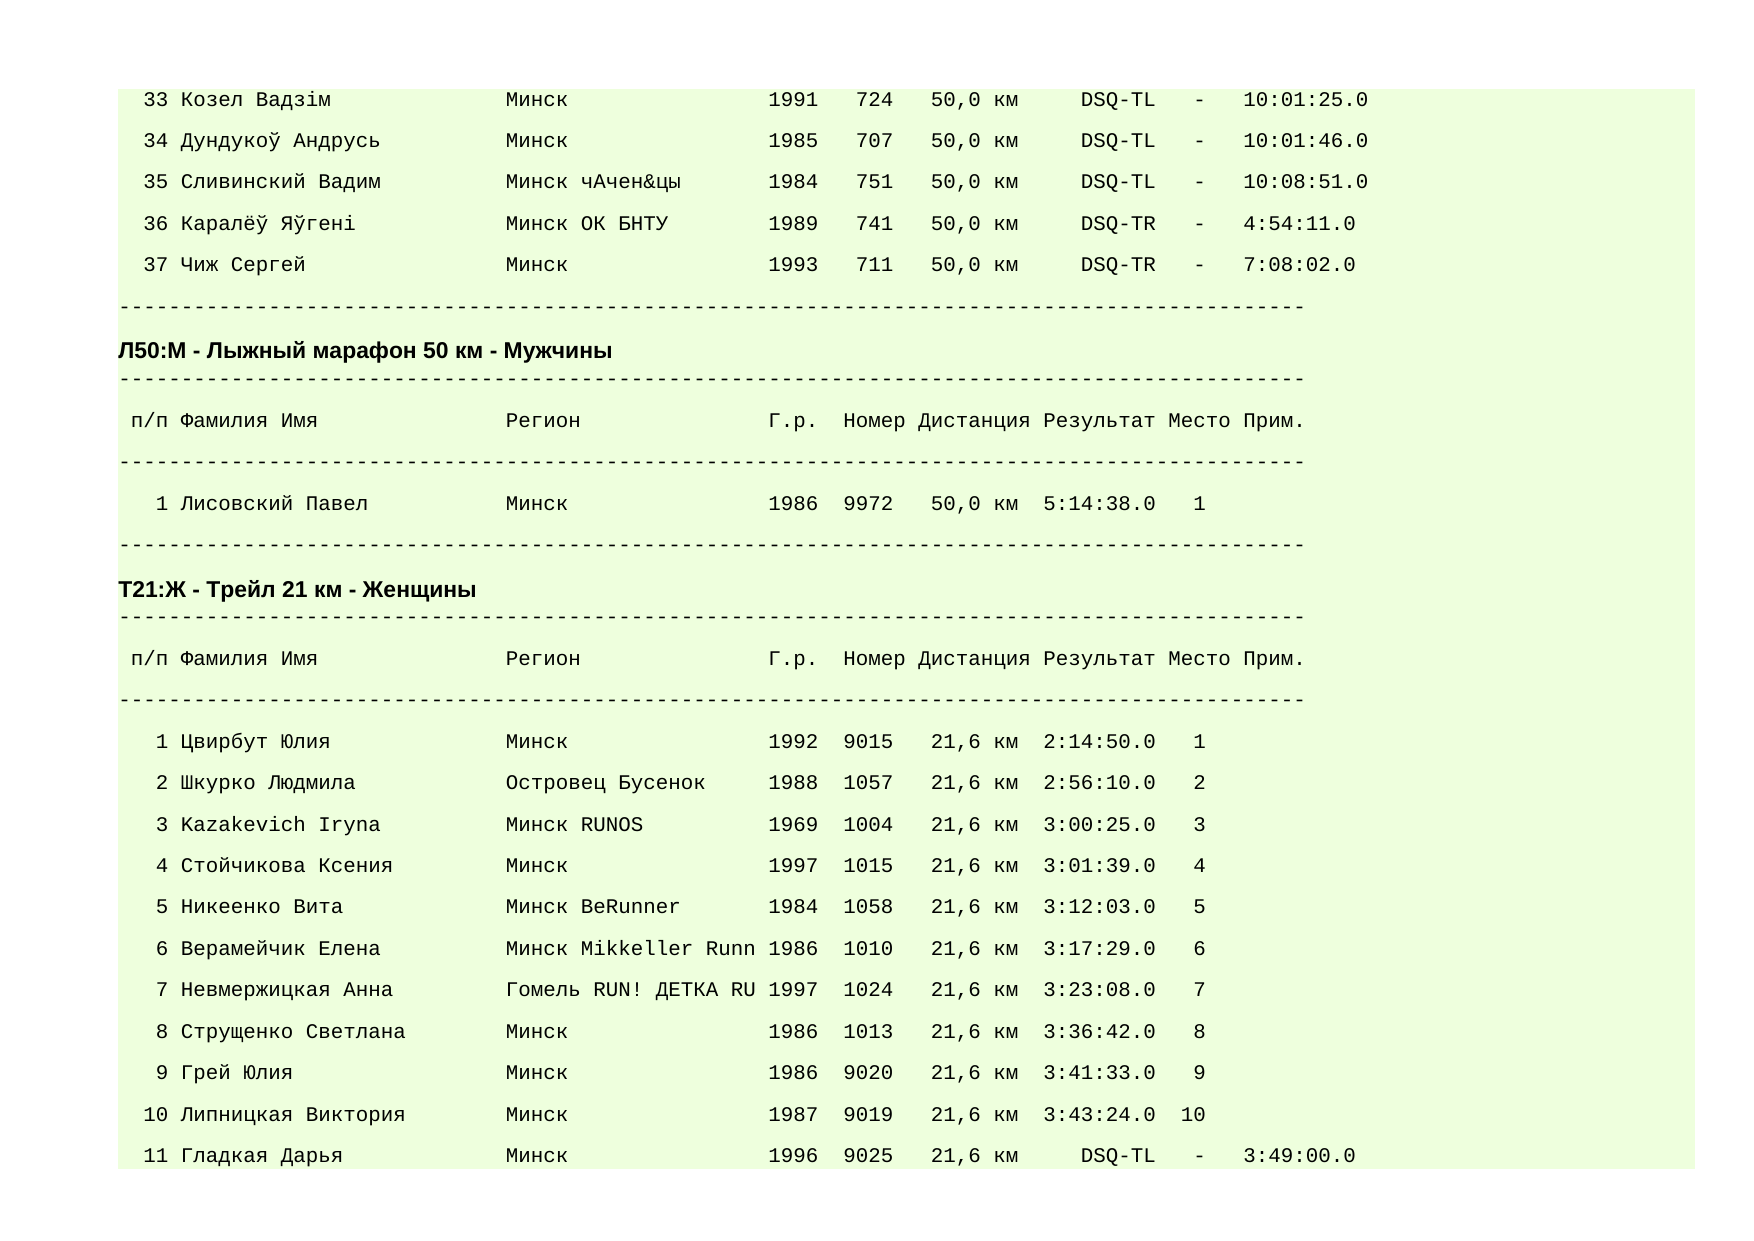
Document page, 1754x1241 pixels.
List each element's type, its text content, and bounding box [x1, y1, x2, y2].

text ----------------------------------------------------------------------------------------------- [118, 689, 1695, 713]
text ----------------------------------------------------------------------------------------------- [118, 534, 1695, 558]
text 1 Лисовский Павел Минск 1986 9972 50,0 км 5:14:38.0 1 [118, 493, 1695, 516]
text Т21:Ж - Трейл 21 км - Женщины [118, 576, 1695, 602]
text 9 Грей Юлия Минск 1986 9020 21,6 км 3:41:33.0 9 [118, 1062, 1695, 1086]
text 3 Kazakevich Iryna Минск RUNOS 1969 1004 21,6 км 3:00:25.0 3 [118, 814, 1695, 837]
text ----------------------------------------------------------------------------------------------- [118, 606, 1695, 630]
text 33 Козел Вадзім Минск 1991 724 50,0 км DSQ-TL - 10:01:25.0 [118, 89, 1695, 112]
text ----------------------------------------------------------------------------------------------- [118, 451, 1695, 475]
text 5 Никеенко Вита Минск BeRunner 1984 1058 21,6 км 3:12:03.0 5 [118, 897, 1695, 920]
text п/п Фамилия Имя Регион Г.р. Номер Дистанция Результат Место Прим. [118, 648, 1695, 671]
text 1 Цвирбут Юлия Минск 1992 9015 21,6 км 2:14:50.0 1 [118, 731, 1695, 754]
text 35 Сливинский Вадим Минск чAчен&цы 1984 751 50,0 км DSQ-TL - 10:08:51.0 [118, 172, 1695, 195]
text п/п Фамилия Имя Регион Г.р. Номер Дистанция Результат Место Прим. [118, 410, 1695, 433]
text 10 Липницкая Виктория Минск 1987 9019 21,6 км 3:43:24.0 10 [118, 1104, 1695, 1127]
text 37 Чиж Сергей Минск 1993 711 50,0 км DSQ-TR - 7:08:02.0 [118, 254, 1695, 278]
text ----------------------------------------------------------------------------------------------- [118, 368, 1695, 392]
text ----------------------------------------------------------------------------------------------- [118, 296, 1695, 319]
text 34 Дундукоў Андрусь Минск 1985 707 50,0 км DSQ-TL - 10:01:46.0 [118, 130, 1695, 154]
text 36 Каралёў Яўгені Минск ОК БНТУ 1989 741 50,0 км DSQ-TR - 4:54:11.0 [118, 213, 1695, 237]
text 2 Шкурко Людмила Островец Бусенок 1988 1057 21,6 км 2:56:10.0 2 [118, 772, 1695, 796]
text 7 Невмержицкая Анна Гомель RUN! ДЕТКА RU 1997 1024 21,6 км 3:23:08.0 7 [118, 979, 1695, 1003]
text 8 Струщенко Светлана Минск 1986 1013 21,6 км 3:36:42.0 8 [118, 1021, 1695, 1044]
text 4 Стойчикова Ксения Минск 1997 1015 21,6 км 3:01:39.0 4 [118, 855, 1695, 879]
text 11 Гладкая Дарья Минск 1996 9025 21,6 км DSQ-TL - 3:49:00.0 [118, 1145, 1695, 1169]
text Л50:М - Лыжный марафон 50 км - Мужчины [118, 337, 1695, 364]
text 6 Верамейчик Елена Минск Mikkeller Runn 1986 1010 21,6 км 3:17:29.0 6 [118, 938, 1695, 962]
